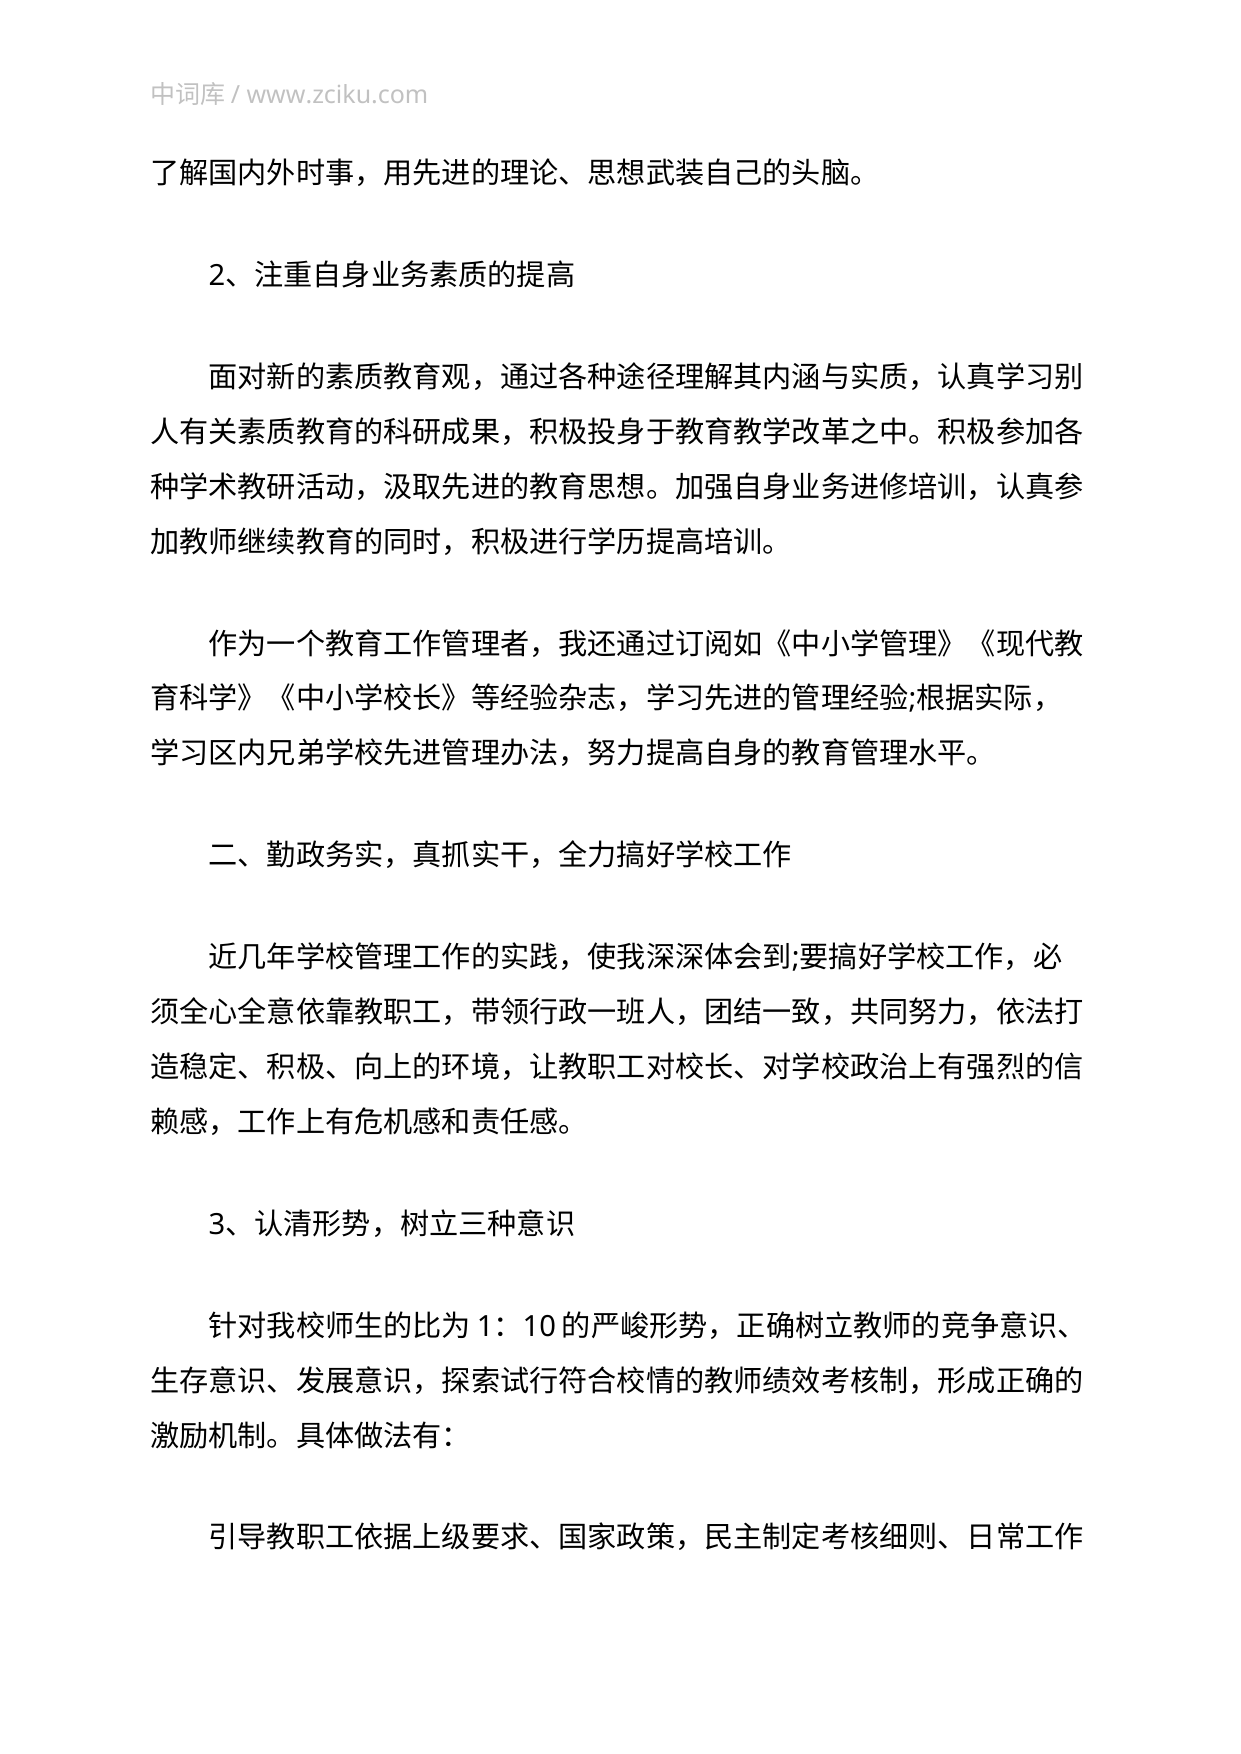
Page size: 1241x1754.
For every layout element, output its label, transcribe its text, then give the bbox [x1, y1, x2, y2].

text 二、勤政务实，真抓实干，全力搞好学校工作 [150, 832, 1090, 874]
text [150, 150, 1090, 192]
text 2、注重自身业务素质的提高 [150, 252, 1090, 294]
text 面对新的素质教育观，通过各种途径理解其内涵与实质，认真学习别人有关素质教育的科研成果，积极投身于教育教学改革之中。积极参加各种学术教研活动，汲取先进的教育思想。加强自身业务进修培训，认真参加教师继续教育的同时，积极进行学历提高培训。 [150, 354, 1090, 561]
text 针对我校师生的比为1：10的严峻形势，正确树立教师的竞争意识、生存意识、发展意识，探索试行符合校情的教师绩效考核制，形成正确的激励机制。具体做法有： [150, 1302, 1090, 1454]
text 作为一个教育工作管理者，我还通过订阅如《中小学管理》《现代教育科学》《中小学校长》等经验杂志，学习先进的管理经验;根据实际，学习区内兄弟学校先进管理办法，努力提高自身的教育管理水平。 [150, 620, 1090, 772]
text 近几年学校管理工作的实践，使我深深体会到;要搞好学校工作，必须全心全意依靠教职工，带领行政一班人，团结一致，共同努力，依法打造稳定、积极、向上的环境，让教职工对校长、对学校政治上有强烈的信赖感，工作上有危机感和责任感。 [150, 934, 1090, 1141]
text 3、认清形势，树立三种意识 [150, 1200, 1090, 1243]
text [150, 1514, 1090, 1556]
